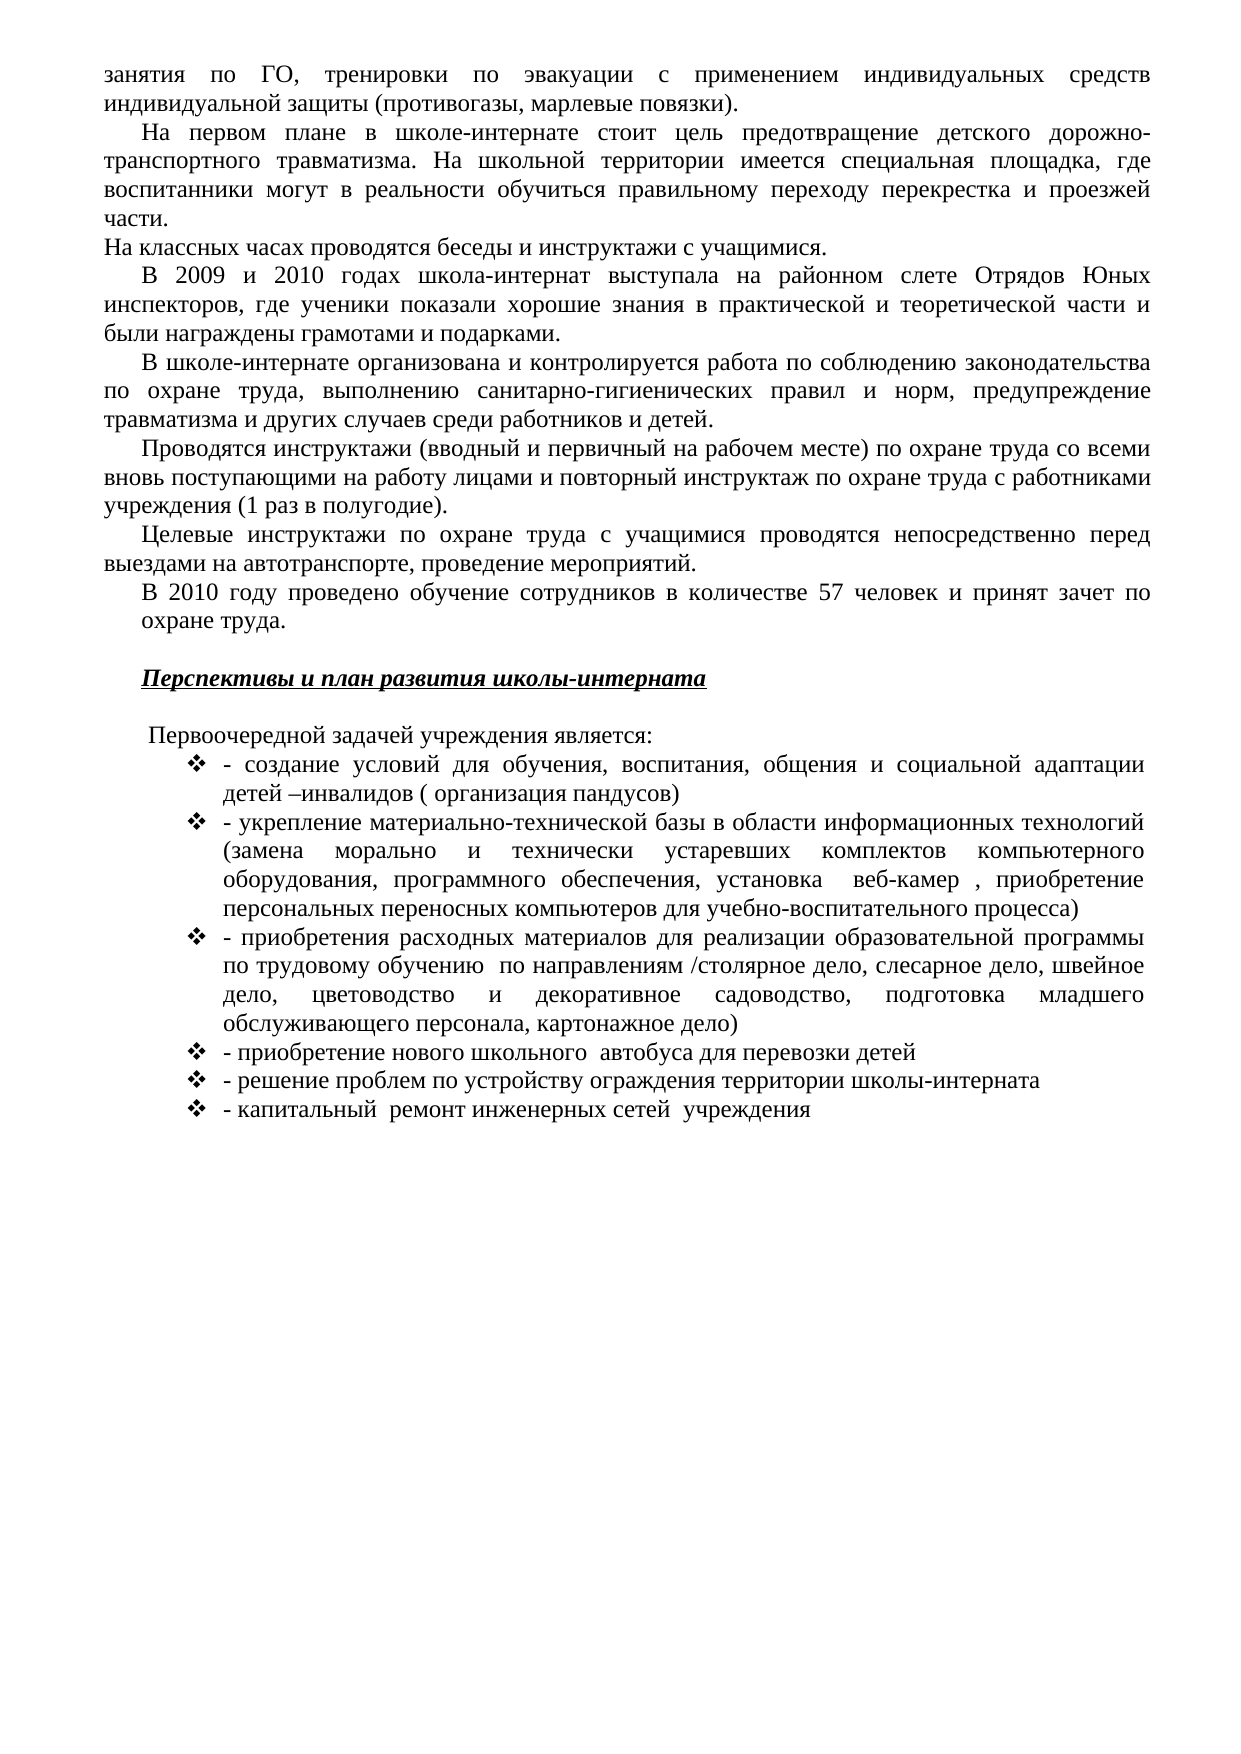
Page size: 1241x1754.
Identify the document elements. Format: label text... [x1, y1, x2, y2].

list - приобретения расходных материалов для реализации образовательной программы по трудовому обучению по направлениям /столярное дело, слесарное дело, швейное дело, цветоводство и декоративное садоводство, подготовка младшего обслуживающего персонала, картонажное дело) [185, 922, 1145, 1037]
list - решение проблем по устройству ограждения территории школы-интерната [185, 1065, 1145, 1094]
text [103, 59, 1152, 117]
text В школе-интернате организована и контролируется работа по соблюдению законодательства по охране труда, выполнению санитарно-гигиенических правил и норм, предупреждение травматизма и других случаев среди работников и детей. [103, 347, 1152, 433]
list - приобретение нового школьного автобуса для перевозки детей [185, 1037, 1145, 1065]
text В 2010 году проведено обучение сотрудников в количестве 57 человек и принят зачет по охране труда. [141, 577, 1152, 634]
text Проводятся инструктажи (вводный и первичный на рабочем месте) по охране труда со всеми вновь поступающими на работу лицами и повторный инструктаж по охране труда с работниками учреждения (1 раз в полугодие). [103, 433, 1152, 519]
list - создание условий для обучения, воспитания, общения и социальной адаптации детей –инвалидов ( организация пандусов) [185, 749, 1145, 807]
text В 2009 и 2010 годах школа-интернат выступала на районном слете Отрядов Юных инспекторов, где ученики показали хорошие знания в практической и теоретической части и были награждены грамотами и подарками. [103, 260, 1152, 347]
text Целевые инструктажи по охране труда с учащимися проводятся непосредственно перед выездами на автотранспорте, проведение мероприятий. [103, 519, 1152, 577]
text Перспективы и план развития школы-интерната [103, 663, 1152, 692]
list - укрепление материально-технической базы в области информационных технологий (замена морально и технически устаревших комплектов компьютерного оборудования, программного обеспечения, установка веб-камер , приобретение персональных переносных компьютеров для учебно-воспитательного процесса) [185, 807, 1145, 922]
list - капитальный ремонт инженерных сетей учреждения [185, 1094, 1145, 1123]
text На первом плане в школе-интернате стоит цель предотвращение детского дорожно-транспортного травматизма. На школьной территории имеется специальная площадка, где воспитанники могут в реальности обучиться правильному переходу перекрестка и проезжей части. На классных часах проводятся беседы и инструктажи с учащимися. [103, 117, 1152, 260]
text Первоочередной задачей учреждения является: [103, 720, 1145, 749]
